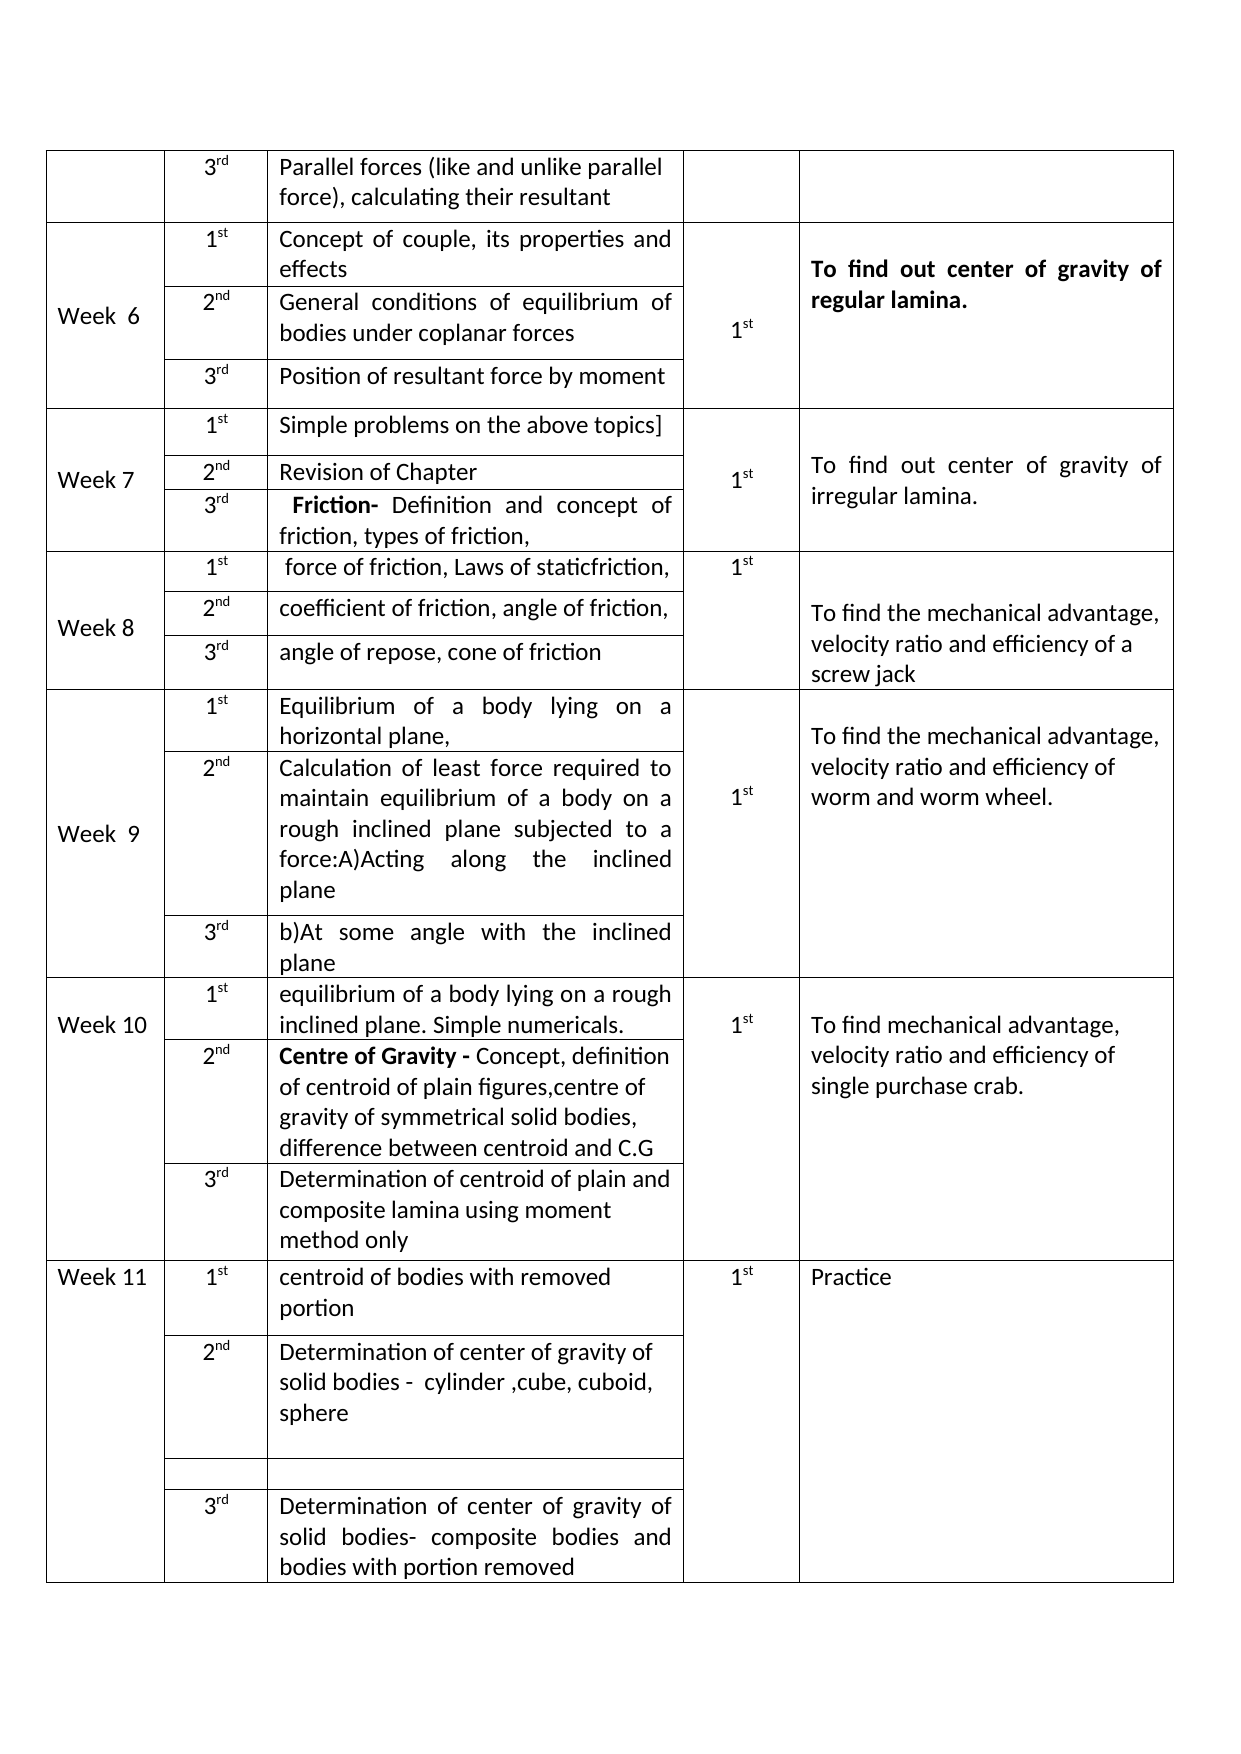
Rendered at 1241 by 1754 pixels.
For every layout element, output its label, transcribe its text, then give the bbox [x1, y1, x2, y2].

table_cell [268, 1459, 683, 1489]
table_cell To find out center of gravity of irregular lamina. [800, 409, 1173, 551]
table_cell Determination of center of gravity of solid bodies - cylinder ,cube, cuboid, sphere [268, 1336, 683, 1458]
table_cell Week 10 [47, 978, 164, 1260]
table_cell angle of repose, cone of friction [268, 636, 683, 689]
table_cell 3rd [165, 916, 267, 977]
table_cell To find the mechanical advantage, velocity ratio and efficiency of a screw jack [800, 552, 1173, 689]
table_cell Equilibrium of a body lying on a horizontal plane, [268, 690, 683, 751]
table_cell Simple problems on the above topics] [268, 409, 683, 455]
table_cell 3rd [165, 360, 267, 408]
table_cell Week 6 [47, 223, 164, 408]
table_cell 1st [165, 978, 267, 1039]
table_cell 2nd [165, 1040, 267, 1162]
table_cell Calculation of least force required to maintain equilibrium of a body on a rough inclined plane subjected to a force:A)Acting along the inclined plane [268, 752, 683, 915]
table_cell Parallel forces (like and unlike parallel force), calculating their resultant [268, 151, 683, 222]
table_cell Centre of Gravity - Concept, definition of centroid of plain figures,centre of gravity of symmetrical solid bodies, difference between centroid and C.G [268, 1040, 683, 1162]
table_cell 1st [684, 690, 799, 977]
table_cell 1st [684, 223, 799, 408]
table_cell Determination of centroid of plain and composite lamina using moment method only [268, 1164, 683, 1260]
table_cell b)At some angle with the inclined plane [268, 916, 683, 977]
table_cell Practice [800, 1261, 1173, 1582]
table_cell Week 9 [47, 690, 164, 977]
table_cell force of friction, Laws of staticfriction, [268, 552, 683, 591]
table_cell 1st [165, 552, 267, 591]
table_cell 1st [684, 409, 799, 551]
table_cell 3rd [165, 490, 267, 551]
table_cell Revision of Chapter [268, 456, 683, 488]
table_cell To find mechanical advantage, velocity ratio and efficiency of single purchase crab. [800, 978, 1173, 1260]
table_cell 3rd [165, 151, 267, 222]
table_cell To find the mechanical advantage, velocity ratio and efficiency of worm and worm wheel. [800, 690, 1173, 977]
table_cell 1st [165, 690, 267, 751]
table_cell coefficient of friction, angle of friction, [268, 592, 683, 635]
table_cell 1st [165, 223, 267, 286]
table_cell Position of resultant force by moment [268, 360, 683, 408]
table_cell 2nd [165, 1336, 267, 1458]
table_cell To find out center of gravity of regular lamina. [800, 223, 1173, 408]
table_cell 1st [165, 1261, 267, 1334]
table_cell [268, 1490, 683, 1582]
table_cell 3rd [165, 636, 267, 689]
table_cell Concept of couple, its properties and effects [268, 223, 683, 286]
table_cell 2nd [165, 592, 267, 635]
table_cell 3rd [165, 1164, 267, 1260]
table_cell 1st [684, 1261, 799, 1582]
table_cell 2nd [165, 287, 267, 359]
table_cell centroid of bodies with removed portion [268, 1261, 683, 1334]
table_cell Friction- Definition and concept of friction, types of friction, [268, 490, 683, 551]
table_cell Week 11 [47, 1261, 164, 1582]
table_cell Week 8 [47, 552, 164, 689]
table_cell 1st [165, 409, 267, 455]
table_cell 2nd [165, 456, 267, 488]
table_cell General conditions of equilibrium of bodies under coplanar forces [268, 287, 683, 359]
table_cell 1st [684, 552, 799, 689]
table_cell 2nd [165, 752, 267, 915]
table_cell 1st [684, 978, 799, 1260]
table_cell equilibrium of a body lying on a rough inclined plane. Simple numericals. [268, 978, 683, 1039]
table_cell 3rd [165, 1490, 267, 1582]
table_cell Week 7 [47, 409, 164, 551]
table_cell [165, 1459, 267, 1489]
